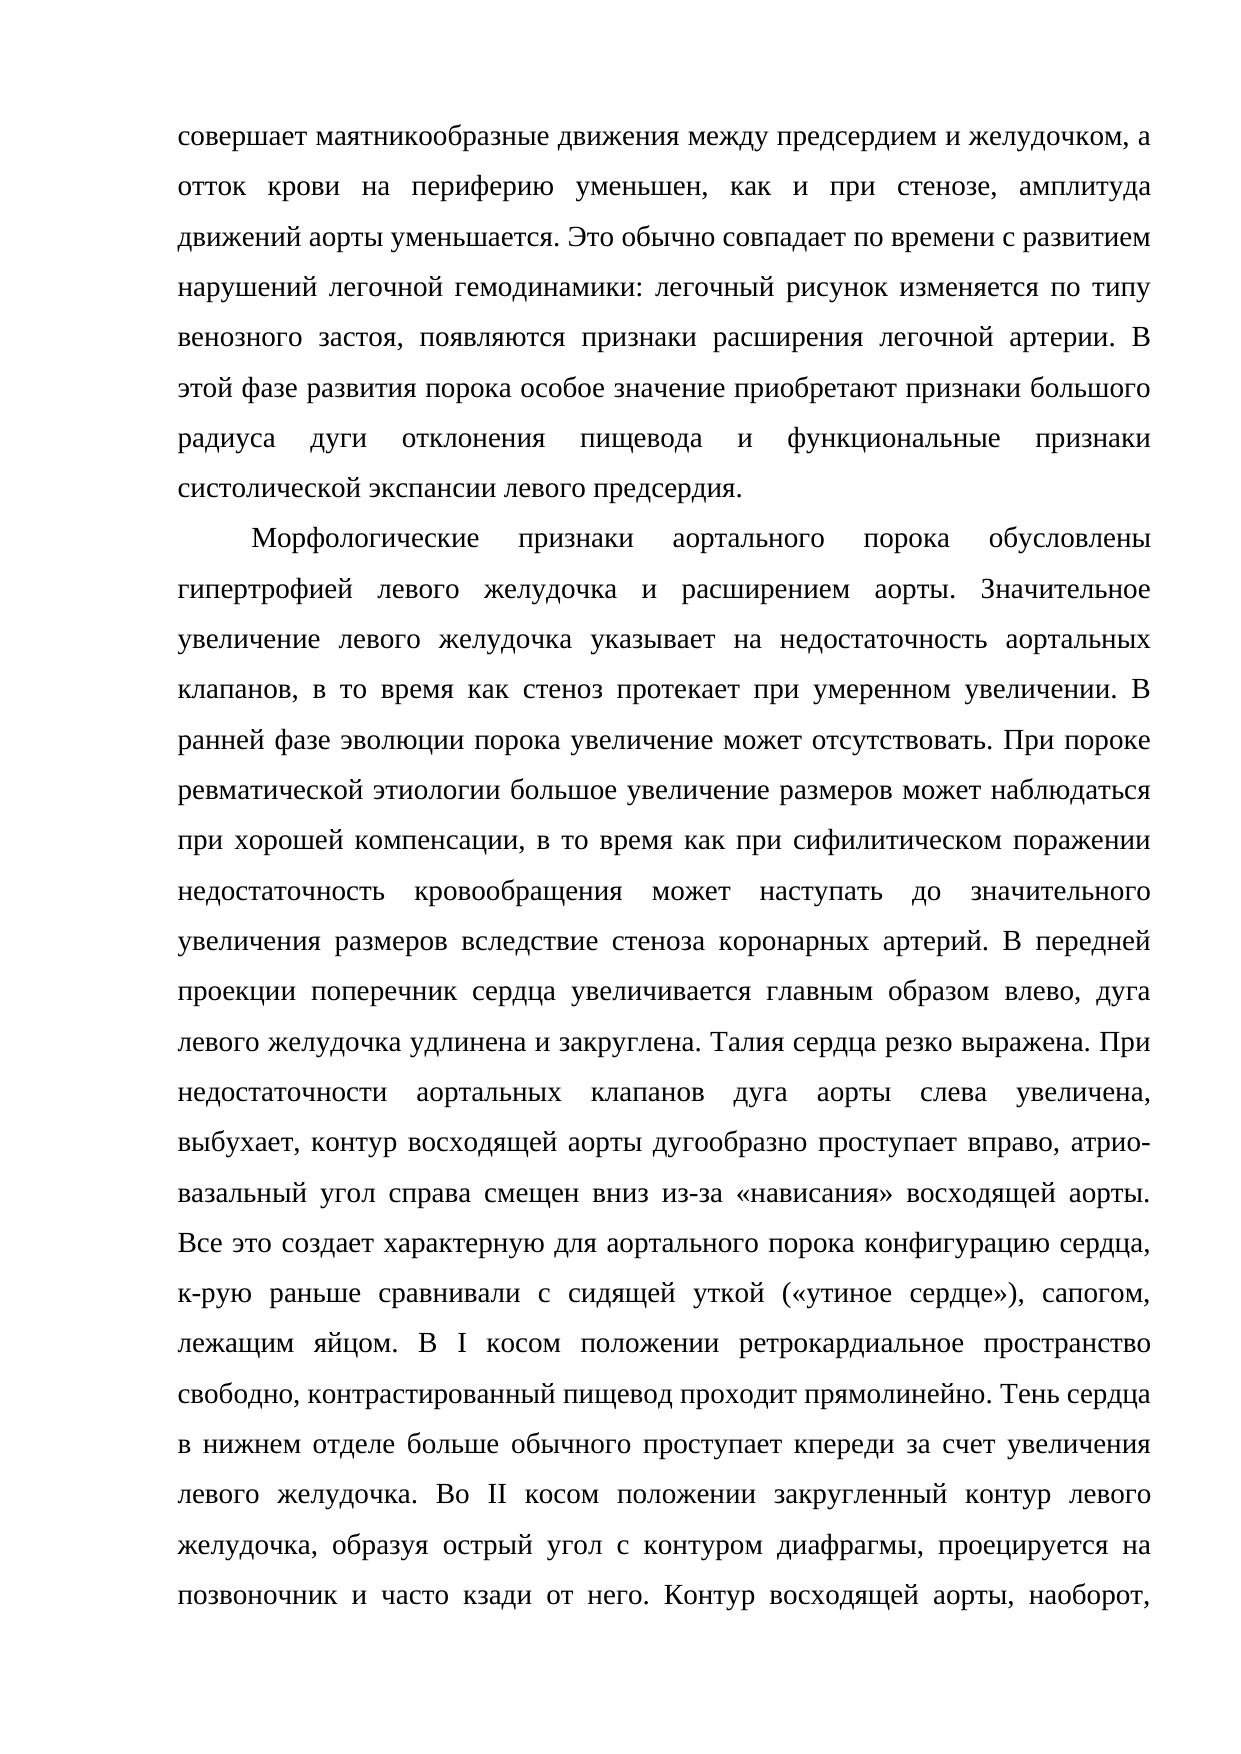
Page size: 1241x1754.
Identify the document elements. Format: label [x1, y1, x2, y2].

text [177, 118, 1152, 504]
text [177, 521, 1152, 1611]
